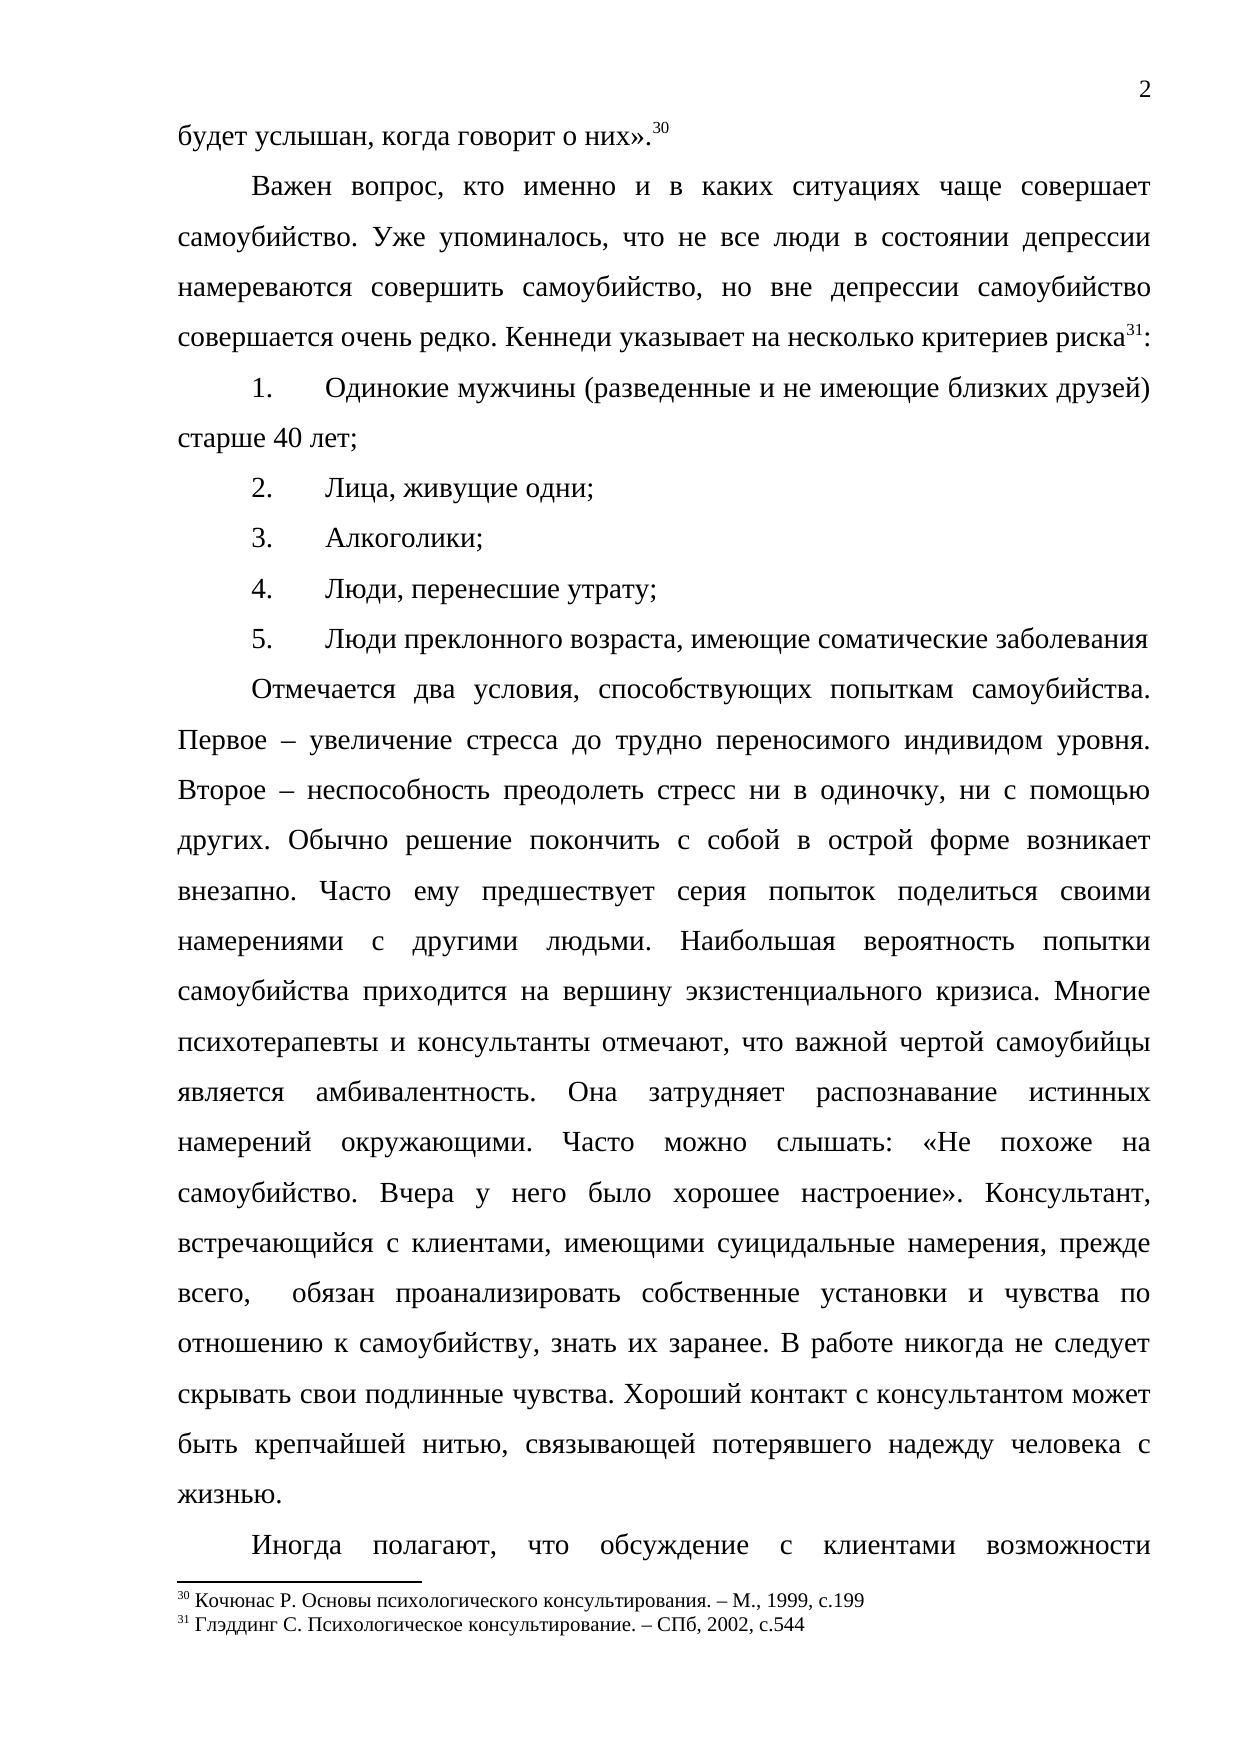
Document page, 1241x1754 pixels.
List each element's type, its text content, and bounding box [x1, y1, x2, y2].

list Одинокие мужчины (разведенные и не имеющие близких друзей) старше 40 лет; [177, 370, 1152, 453]
text Отмечается два условия, способствующих попыткам самоубийства. Первое – увеличение стресса до трудно переносимого индивидом уровня. Второе – неспособность преодолеть стресс ни в одиночку, ни с помощью других. Обычно решение покончить с собой в острой форме возникает внезапно. Часто ему предшествует серия попыток поделиться своими намерениями с другими людьми. Наибольшая вероятность попытки самоубийства приходится на вершину экзистенциального кризиса. Многие психотерапевты и консультанты отмечают, что важной чертой самоубийцы является амбивалентность. Она затрудняет распознавание истинных намерений окружающими. Часто можно слышать: «Не похоже на самоубийство. Вчера у него было хорошее настроение». Консультант, встречающийся с клиентами, имеющими суицидальные намерения, прежде всего, обязан проанализировать собственные установки и чувства по отношению к самоубийству, знать их заранее. В работе никогда не следует скрывать свои подлинные чувства. Хороший контакт с консультантом может быть крепчайшей нитью, связывающей потерявшего надежду человека с жизнью. [177, 672, 1152, 1510]
text Важен вопрос, кто именно и в каких ситуациях чаще совершает самоубийство. Уже упоминалось, что не все люди в состоянии депрессии намереваются совершить самоубийство, но вне депрессии самоубийство совершается очень редко. Кеннеди указывает на несколько критериев риска: [177, 168, 1152, 353]
list Люди преклонного возраста, имеющие соматические заболевания [177, 621, 1152, 655]
list Лица, живущие одни; [177, 470, 1152, 504]
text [177, 118, 1152, 152]
list Алкоголики; [177, 521, 1152, 554]
list Люди, перенесшие утрату; [177, 571, 1152, 604]
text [177, 1527, 1152, 1560]
